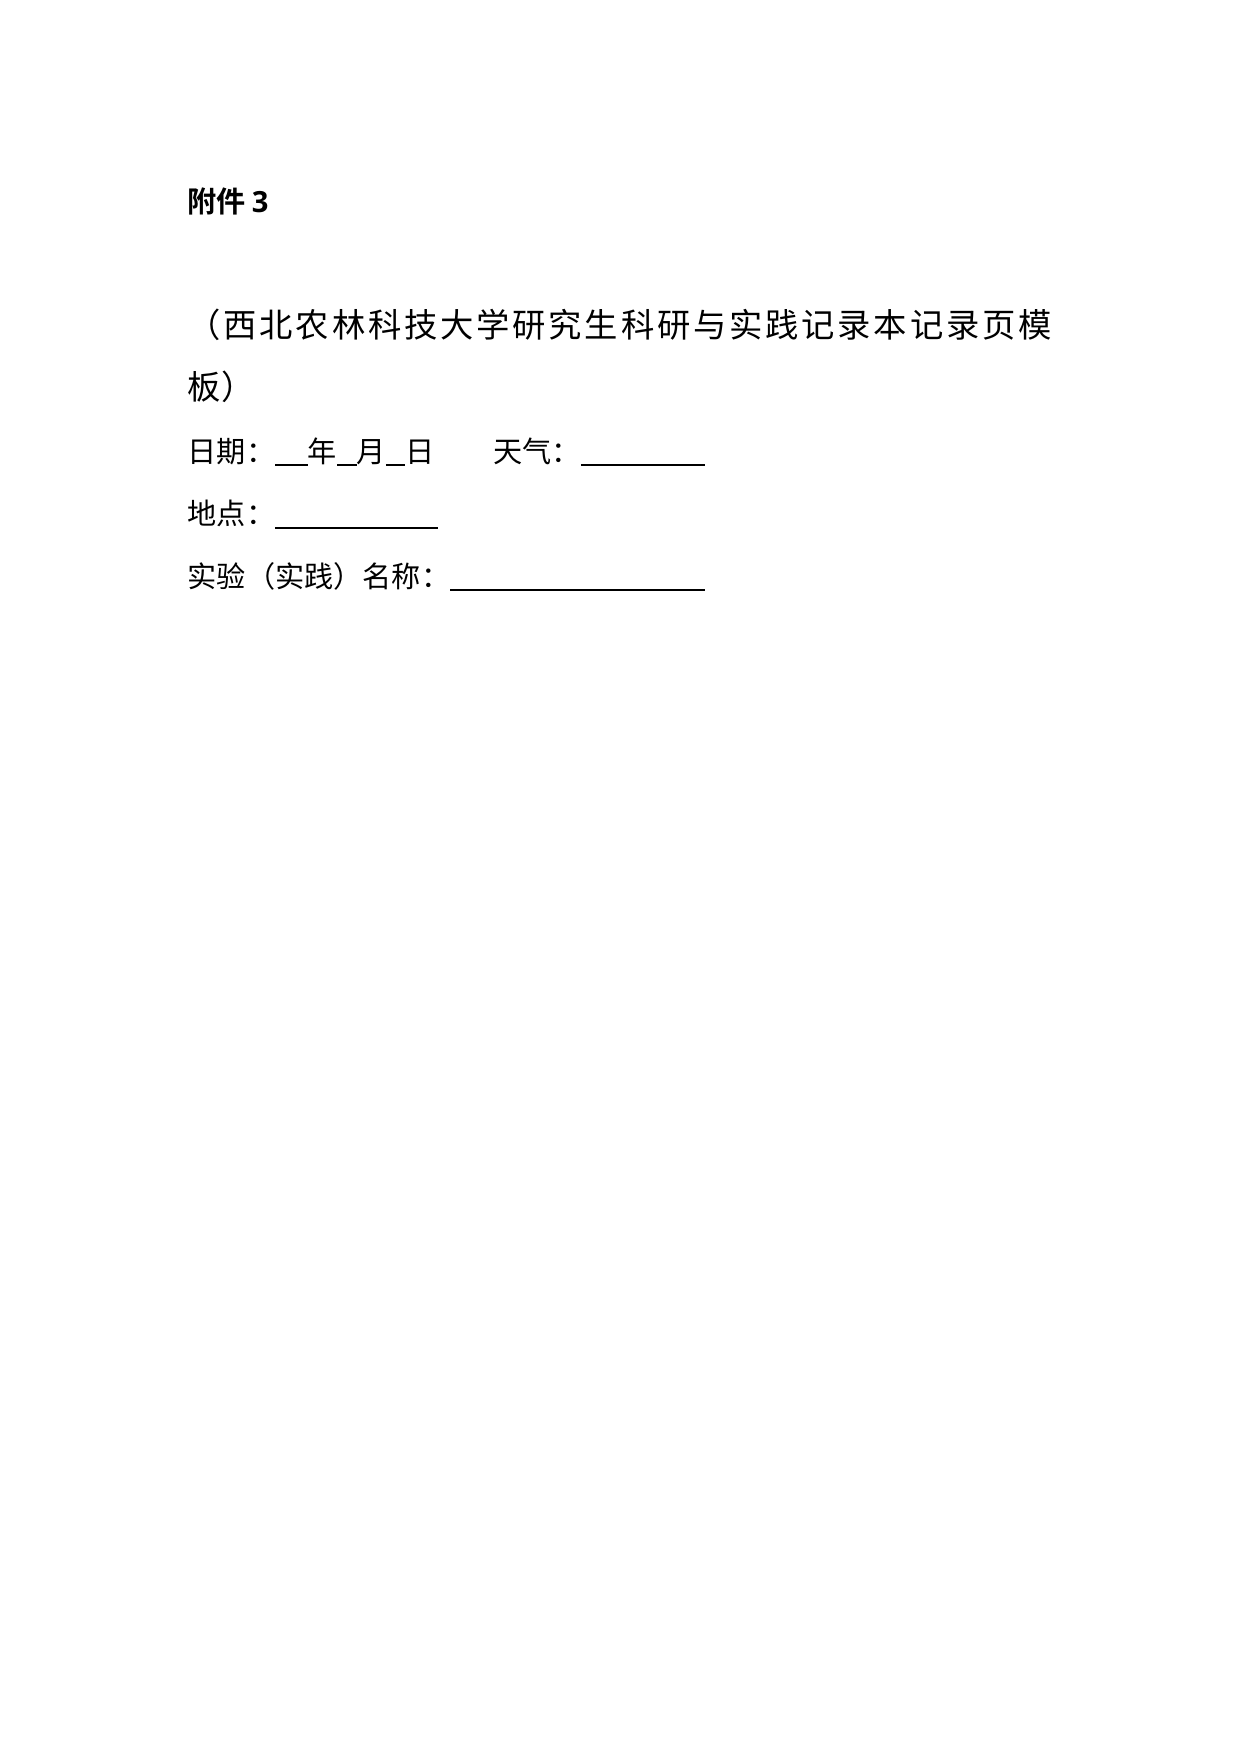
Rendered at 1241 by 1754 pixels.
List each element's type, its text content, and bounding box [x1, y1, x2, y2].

text 实验（实践）名称： [187, 537, 1053, 599]
text 日期： 年 月 日 天气： [187, 412, 1053, 474]
text （西北农林科技大学研究生科研与实践记录本记录页模板） [187, 287, 1053, 412]
text 地点： [187, 474, 1053, 537]
text 附件3 [187, 162, 1053, 224]
